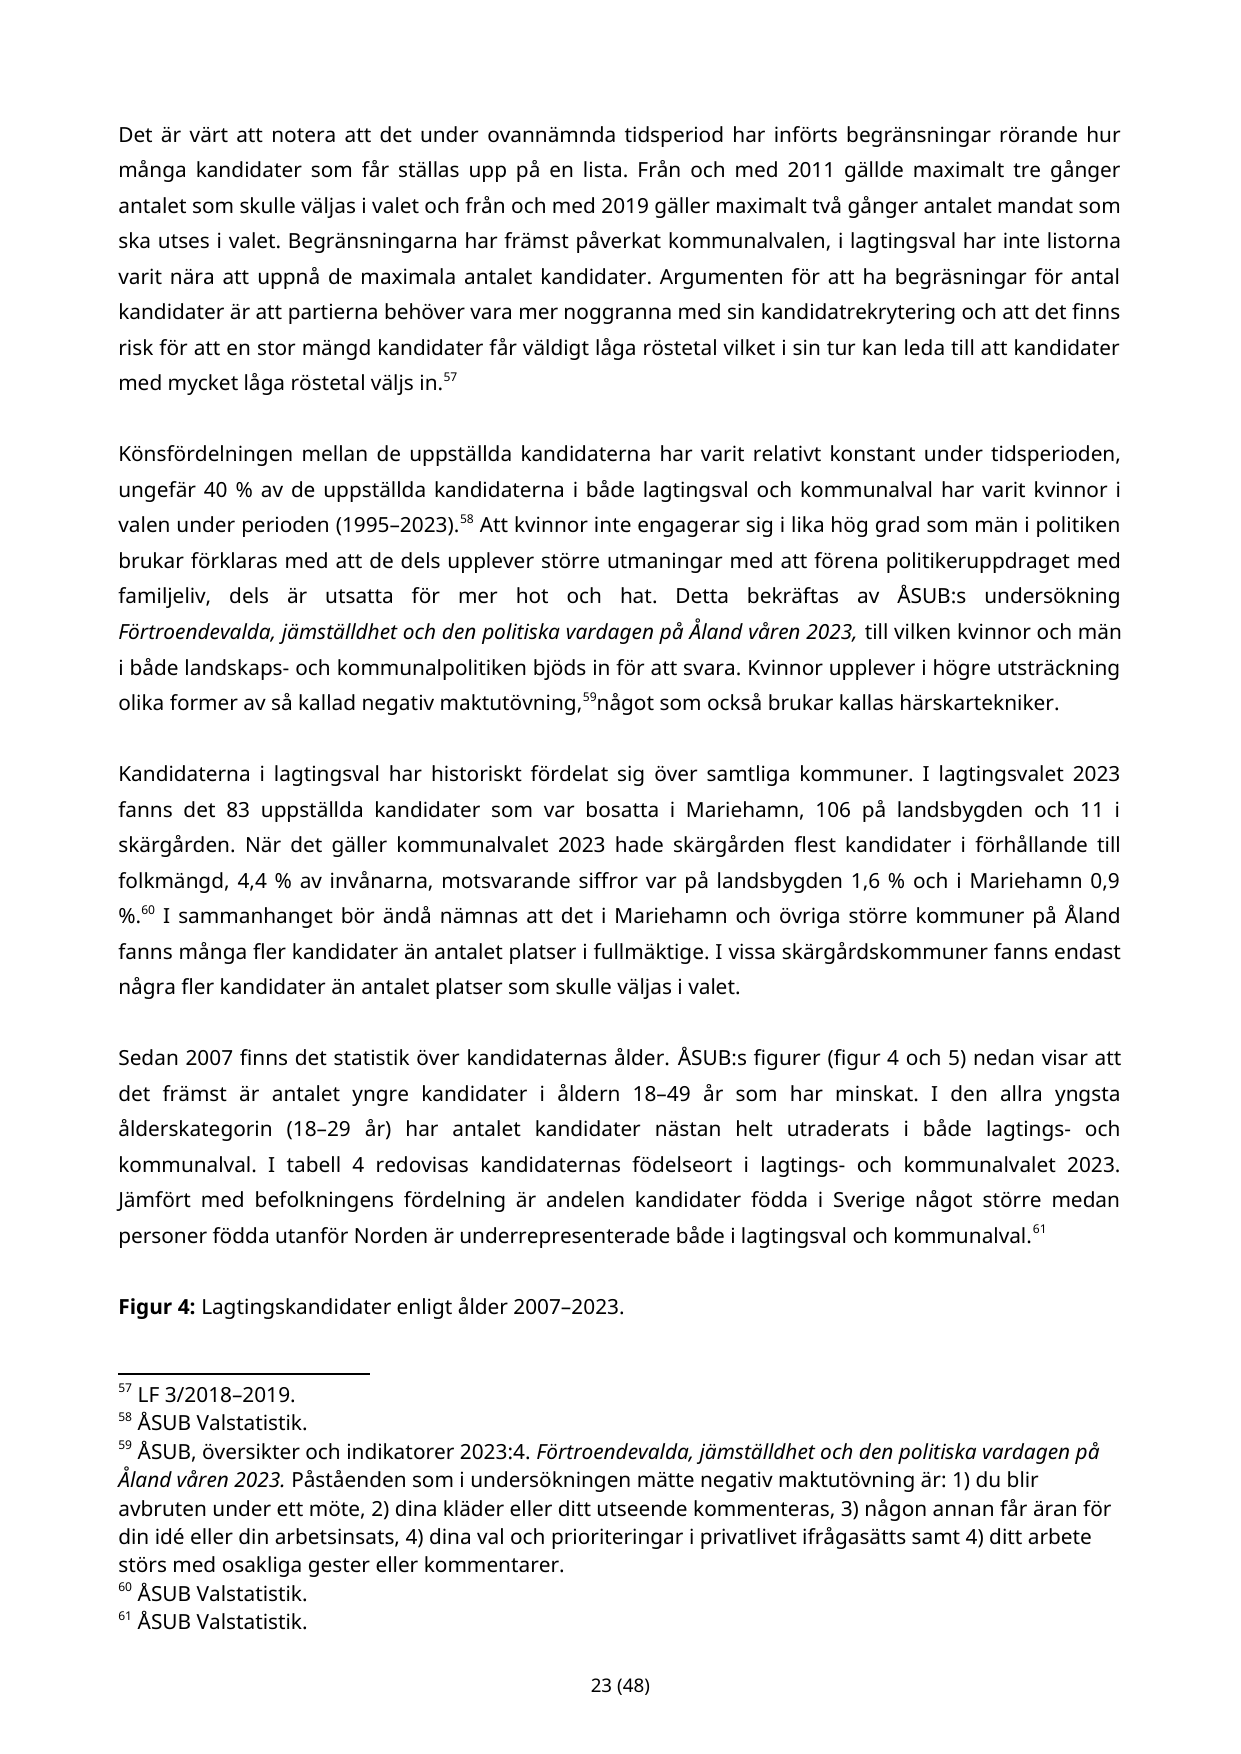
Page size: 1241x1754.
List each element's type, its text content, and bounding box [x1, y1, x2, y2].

text Könsfördelningen mellan de uppställda kandidaterna har varit relativt konstant under tidsperioden, ungefär 40 % av de uppställda kandidaterna i både lagtingsval och kommunalval har varit kvinnor i valen under perioden (1995–2023). Att kvinnor inte engagerar sig i lika hög grad som män i politiken brukar förklaras med att de dels upplever större utmaningar med att förena politikeruppdraget med familjeliv, dels är utsatta för mer hot och hat. Detta bekräftas av ÅSUB:s undersökning Förtroendevalda, jämställdhet och den politiska vardagen på Åland våren 2023, till vilken kvinnor och män i både landskaps- och kommunalpolitiken bjöds in för att svara. Kvinnor upplever i högre utsträckning olika former av så kallad negativ maktutövning,något som också brukar kallas härskartekniker. [118, 439, 1122, 717]
text Kandidaterna i lagtingsval har historiskt fördelat sig över samtliga kommuner. I lagtingsvalet 2023 fanns det 83 uppställda kandidater som var bosatta i Mariehamn, 106 på landsbygden och 11 i skärgården. När det gäller kommunalvalet 2023 hade skärgården flest kandidater i förhållande till folkmängd, 4,4 % av invånarna, motsvarande siffror var på landsbygden 1,6 % och i Mariehamn 0,9 %. I sammanhanget bör ändå nämnas att det i Mariehamn och övriga större kommuner på Åland fanns många fler kandidater än antalet platser i fullmäktige. I vissa skärgårdskommuner fanns endast några fler kandidater än antalet platser som skulle väljas i valet. [118, 759, 1122, 1001]
text Det är värt att notera att det under ovannämnda tidsperiod har införts begränsningar rörande hur många kandidater som får ställas upp på en lista. Från och med 2011 gällde maximalt tre gånger antalet som skulle väljas i valet och från och med 2019 gäller maximalt två gånger antalet mandat som ska utses i valet. Begränsningarna har främst påverkat kommunalvalen, i lagtingsval har inte listorna varit nära att uppnå de maximala antalet kandidater. Argumenten för att ha begräsningar för antal kandidater är att partierna behöver vara mer noggranna med sin kandidatrekrytering och att det finns risk för att en stor mängd kandidater får väldigt låga röstetal vilket i sin tur kan leda till att kandidater med mycket låga röstetal väljs in. [118, 120, 1122, 397]
text Sedan 2007 finns det statistik över kandidaternas ålder. ÅSUB:s figurer (figur 4 och 5) nedan visar att det främst är antalet yngre kandidater i åldern 18–49 år som har minskat. I den allra yngsta ålderskategorin (18–29 år) har antalet kandidater nästan helt utraderats i både lagtings- och kommunalval. I tabell 4 redovisas kandidaternas födelseort i lagtings- och kommunalvalet 2023. Jämfört med befolkningens fördelning är andelen kandidater födda i Sverige något större medan personer födda utanför Norden är underrepresenterade både i lagtingsval och kommunalval. [118, 1043, 1122, 1249]
text Figur 4: Lagtingskandidater enligt ålder 2007–2023. [118, 1292, 1122, 1320]
